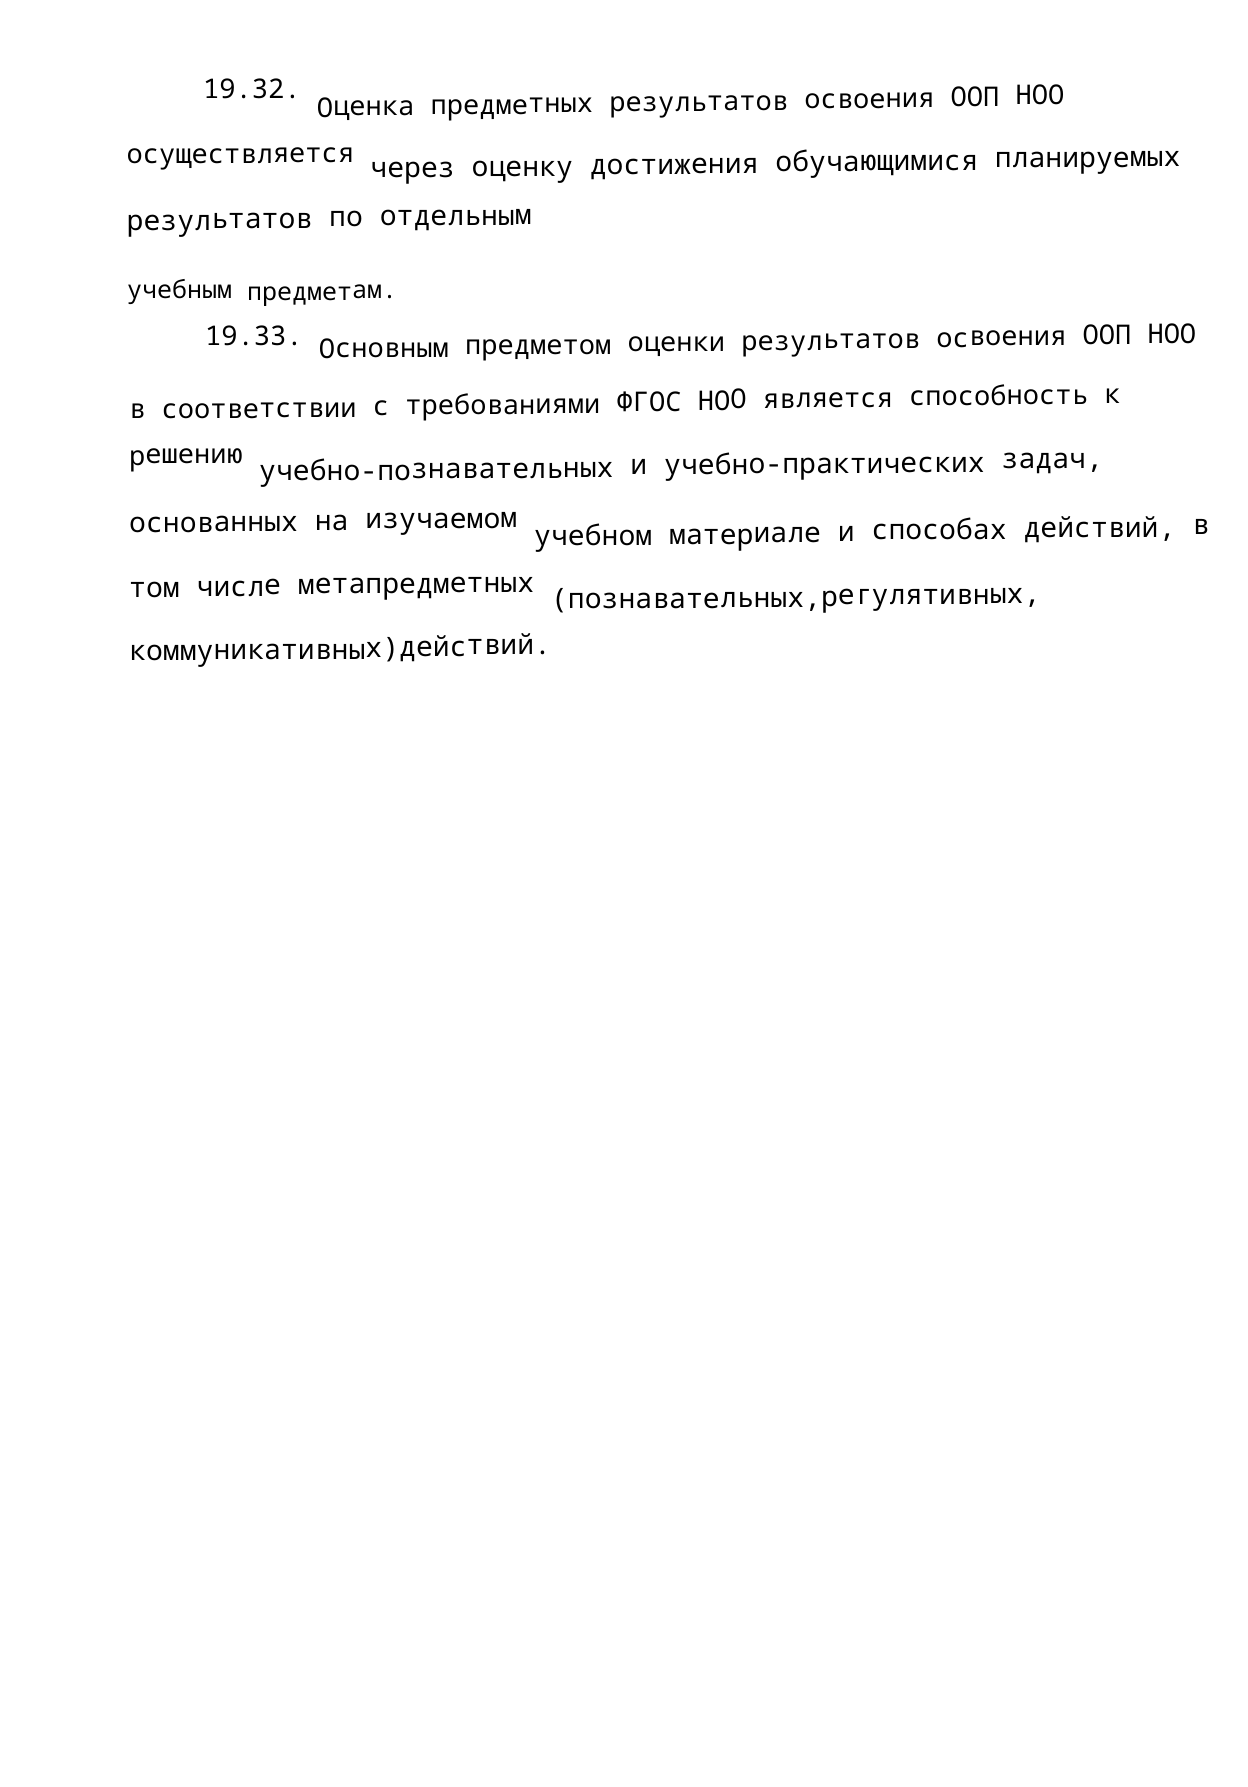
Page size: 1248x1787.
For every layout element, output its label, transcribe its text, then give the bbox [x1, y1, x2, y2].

text 19.33. Основным предметом оценки результатов освоения ООП НОО в соответствии с требованиями ФГОС НОО является способность к решению учебно-познавательных и учебно-практических задач, основанных на изучаемом учебном материале и способах действий, в том числе метапредметных (познавательных,регулятивных, коммуникативных)действий. [129, 314, 1212, 676]
text учебным предметам. [127, 272, 1199, 309]
text 19.32. Оценка предметных результатов освоения ООП НОО осуществляется через оценку достижения обучающимися планируемых результатов по отдельным [126, 70, 1208, 251]
